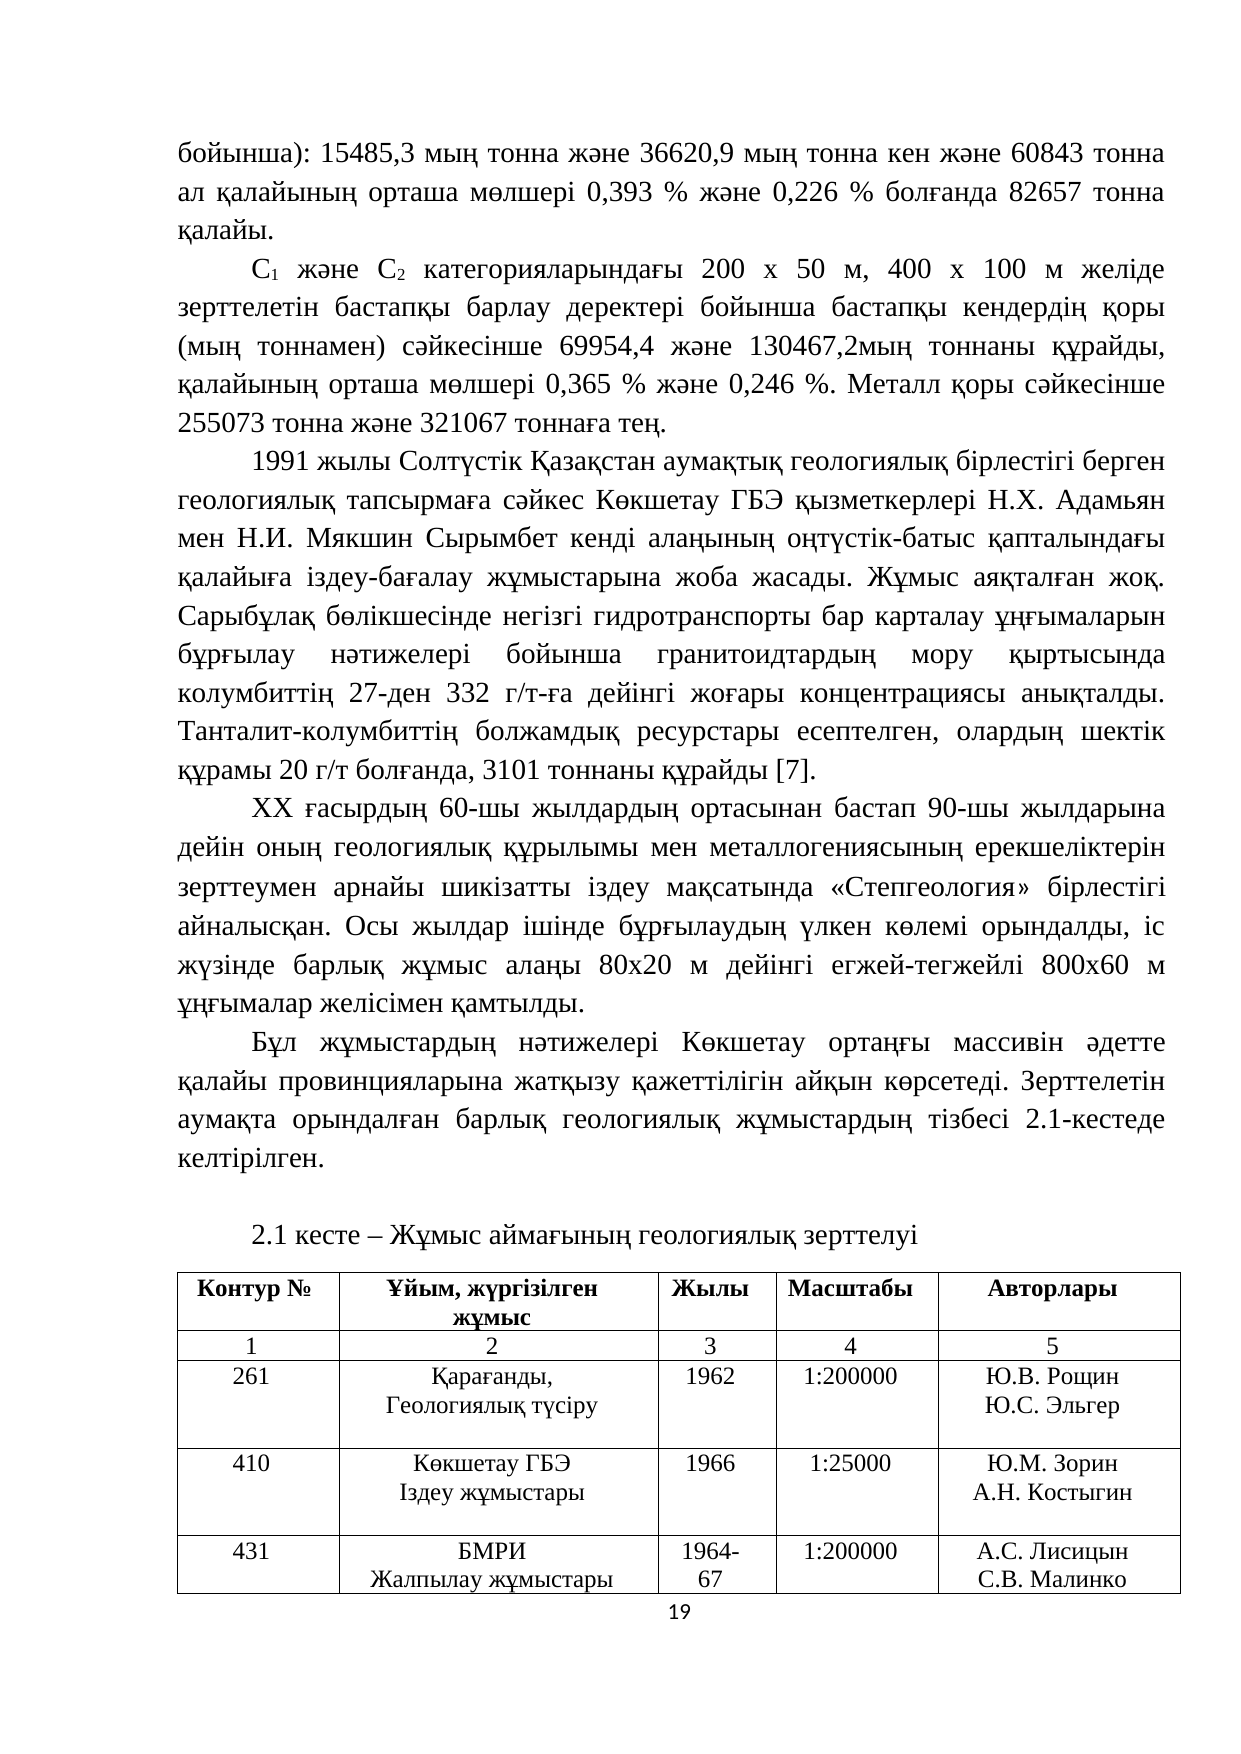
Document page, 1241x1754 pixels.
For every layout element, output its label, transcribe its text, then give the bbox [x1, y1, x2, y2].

table_cell Ю.В. Рощин Ю.С. Эльгер [939, 1361, 1180, 1447]
table_cell 1:25000 [777, 1449, 938, 1535]
table_cell 1962 [659, 1361, 776, 1447]
table_cell Көкшетау ГБЭ Іздеу жұмыстары [340, 1449, 658, 1535]
table_cell 2 [340, 1331, 658, 1360]
text С1 және С2 категорияларындағы 200 х 50 м, 400 х 100 м желіде зерттелетін бастапқы барлау деректері бойынша бастапқы кендердің қоры (мың тоннамен) сәйкесінше 69954,4 және 130467,2мың тоннаны құрайды, қалайының орташа мөлшері 0,365 % және 0,246 %. Металл қоры сәйкесінше 255073 тонна және 321067 тоннаға тең. [177, 251, 1166, 438]
table_cell 431 [178, 1536, 339, 1593]
text ХХ ғасырдың 60-шы жылдардың ортасынан бастап 90-шы жылдарына дейін оның геологиялық құрылымы мен металлогениясының ерекшеліктерін зерттеумен арнайы шикізатты іздеу мақсатында «Степгеология» бірлестігі айналысқан. Осы жылдар ішінде бұрғылаудың үлкен көлемі орындалды, іс жүзінде барлық жұмыс алаңы 80х20 м дейінгі егжей-тегжейлі 800х60 м ұңғымалар желісімен қамтылды. [177, 790, 1166, 1019]
text 1991 жылы Солтүстік Қазақстан аумақтық геологиялық бірлестігі берген геологиялық тапсырмаға сәйкес Көкшетау ГБЭ қызметкерлері Н.Х. Адамьян мен Н.И. Мякшин Сырымбет кенді алаңының оңтүстік-батыс қапталындағы қалайыға іздеу-бағалау жұмыстарына жоба жасады. Жұмыс аяқталған жоқ. Сарыбұлақ бөлікшесінде негізгі гидротранспорты бар карталау ұңғымаларын бұрғылау нәтижелері бойынша гранитоидтардың мору қыртысында колумбиттің 27-ден 332 г/т-ға дейінгі жоғары концентрациясы анықталды. Танталит-колумбиттің болжамдық ресурстары есептелген, олардың шектік құрамы 20 г/т болғанда, 3101 тоннаны құрайды [7]. [177, 443, 1166, 785]
table_header Контур № [178, 1273, 339, 1330]
table_cell 5 [939, 1331, 1180, 1360]
table_cell 410 [178, 1449, 339, 1535]
table_cell 3 [659, 1331, 776, 1360]
table_cell БМРИ Жалпылау жұмыстары [340, 1536, 658, 1593]
table_header Авторлары [939, 1273, 1180, 1330]
table_cell 1:200000 [777, 1361, 938, 1447]
table_cell 4 [777, 1331, 938, 1360]
table_cell 1966 [659, 1449, 776, 1535]
table_header Масштабы [777, 1273, 938, 1330]
text Бұл жұмыстардың нәтижелері Көкшетау ортаңғы массивін әдетте қалайы провинцияларына жатқызу қажеттілігін айқын көрсетеді. Зерттелетін аумақта орындалған барлық геологиялық жұмыстардың тізбесі 2.1-кестеде келтірілген. [177, 1024, 1166, 1173]
table_cell 1:200000 [777, 1536, 938, 1593]
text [177, 135, 1166, 246]
table_cell 1 [178, 1331, 339, 1360]
table_cell Ю.М. Зорин А.Н. Костыгин [939, 1449, 1180, 1535]
table_header Ұйым, жүргізілген жұмыс [340, 1273, 658, 1330]
table_header Жылы [659, 1273, 776, 1330]
table_cell Қарағанды, Геологиялық түсіру [340, 1361, 658, 1447]
table_cell 261 [178, 1361, 339, 1447]
text 2.1 кесте ‒ Жұмыс аймағының геологиялық зерттелуі [177, 1217, 1166, 1250]
table_cell А.С. Лисицын С.В. Малинко [939, 1536, 1180, 1593]
table_cell 1964-67 [659, 1536, 776, 1593]
